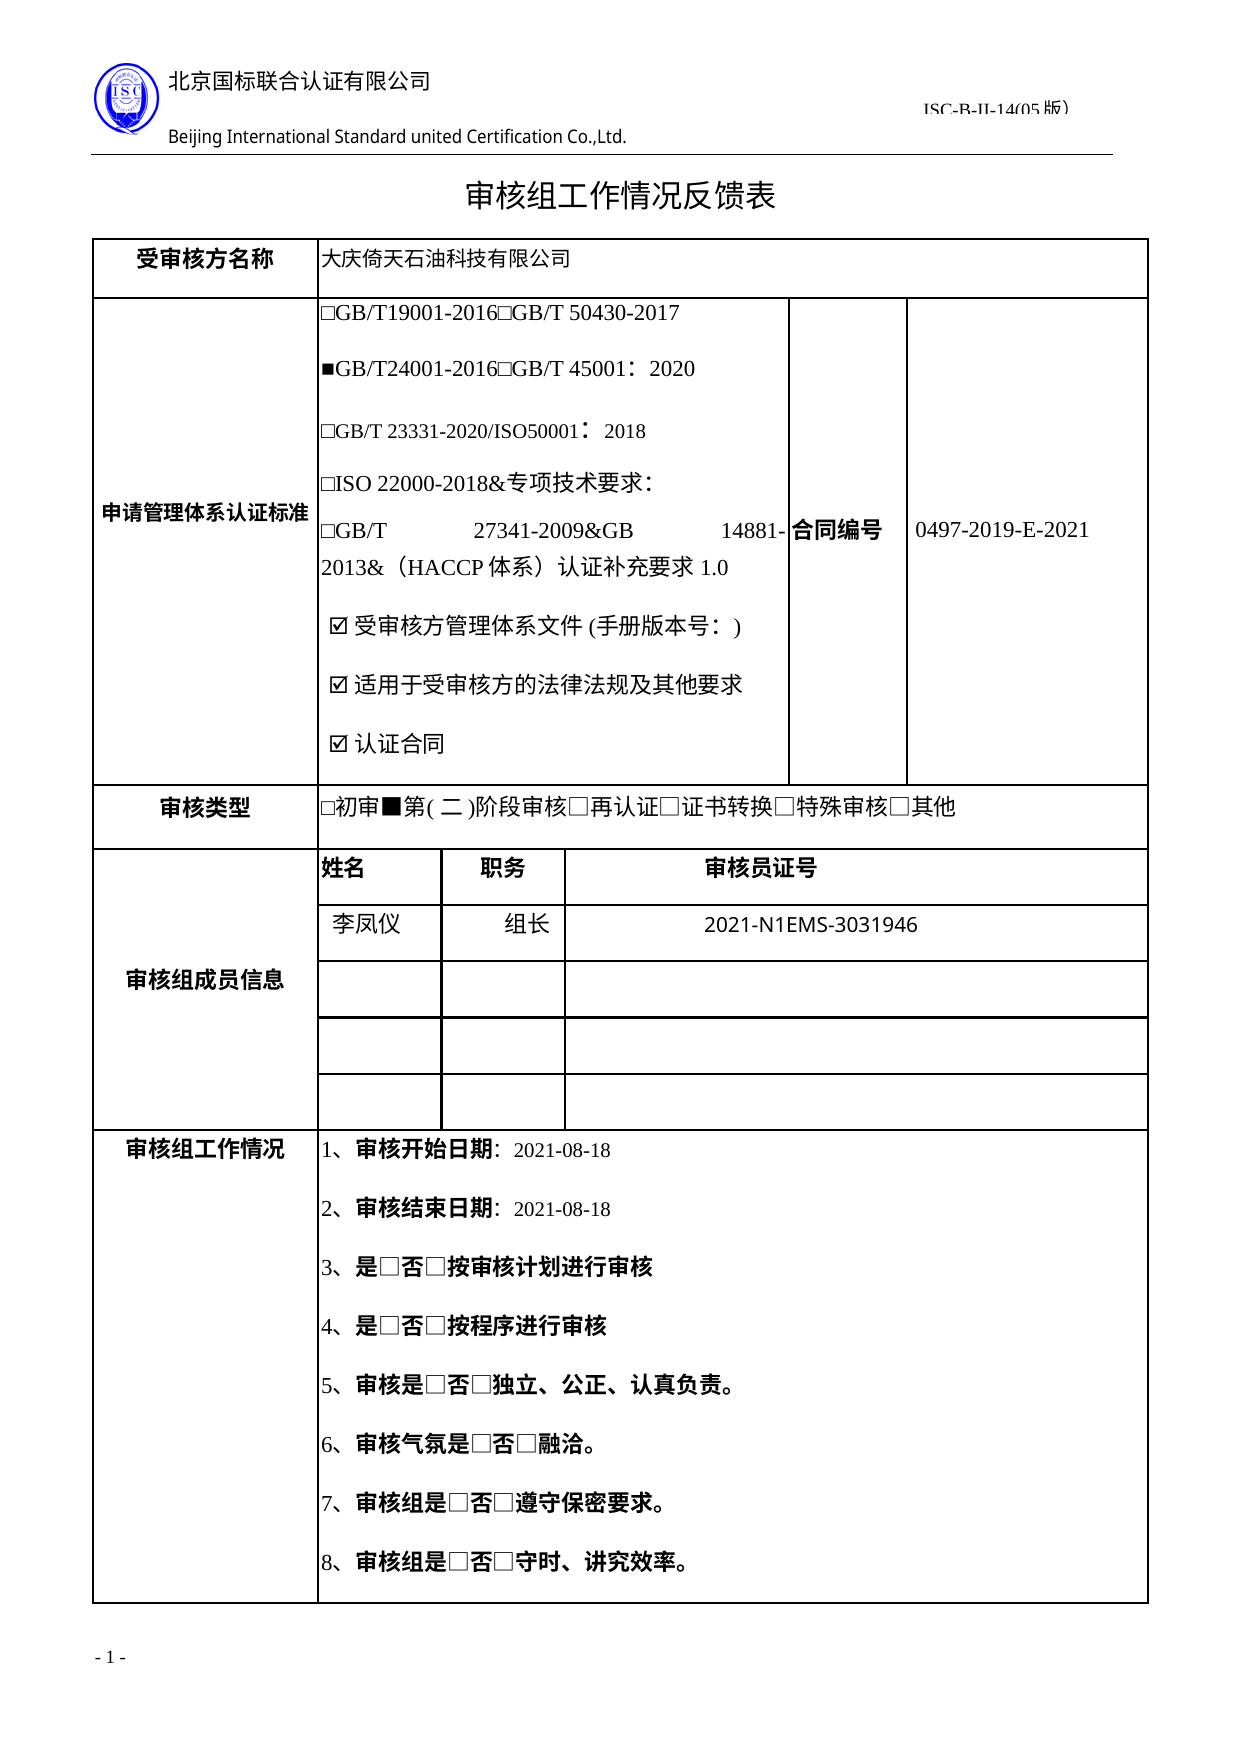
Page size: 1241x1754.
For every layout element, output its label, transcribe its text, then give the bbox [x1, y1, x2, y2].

table_header 受审核方名称 [94, 240, 317, 297]
table_cell 审核类型 [94, 786, 317, 848]
table_cell 0497-2019-E-2021 [908, 299, 1147, 784]
table_cell 李凤仪 [319, 906, 440, 960]
table_cell 审核组工作情况 [94, 1131, 317, 1602]
table_cell 2021-N1EMS-3031946 [566, 906, 1147, 960]
table_cell □初审■第( 二 )阶段审核□再认证□证书转换□特殊审核□其他 [319, 786, 1147, 848]
table_cell 组长 [443, 906, 564, 960]
table_header 大庆倚天石油科技有限公司 [319, 240, 1147, 297]
picture [94, 63, 162, 135]
table_cell [319, 962, 440, 1016]
table_cell [443, 962, 564, 1016]
table_cell [566, 962, 1147, 1016]
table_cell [319, 1131, 1147, 1602]
table_cell 审核组成员信息 [94, 850, 317, 1129]
table_cell [443, 1075, 564, 1129]
table_cell 姓名 [319, 850, 440, 904]
table_cell [319, 1019, 440, 1073]
table_cell 申请管理体系认证标准 [94, 299, 317, 784]
table_cell [443, 1019, 564, 1073]
text 审核组工作情况反馈表 [94, 171, 1146, 217]
table_cell [319, 1075, 440, 1129]
table_cell 职务 [443, 850, 564, 904]
table_cell 审核员证号 [566, 850, 1147, 904]
table_cell □GB/T19001-2016□GB/T 50430-2017 ■GB/T24001-2016□GB/T 45001：2020 □GB/T 23331-2020/ISO50001：2018 □ISO 22000-2018&专项技术要求： □GB/T 27341-2009&GB 14881-2013&（HACCP体系）认证补充要求 1.0 受审核方管理体系文件 (手册版本号：) 适用于受审核方的法律法规及其他要求 认证合同 [319, 299, 788, 784]
table_cell [566, 1019, 1147, 1073]
table_cell [566, 1075, 1147, 1129]
table_cell 合同编号 [790, 299, 906, 784]
